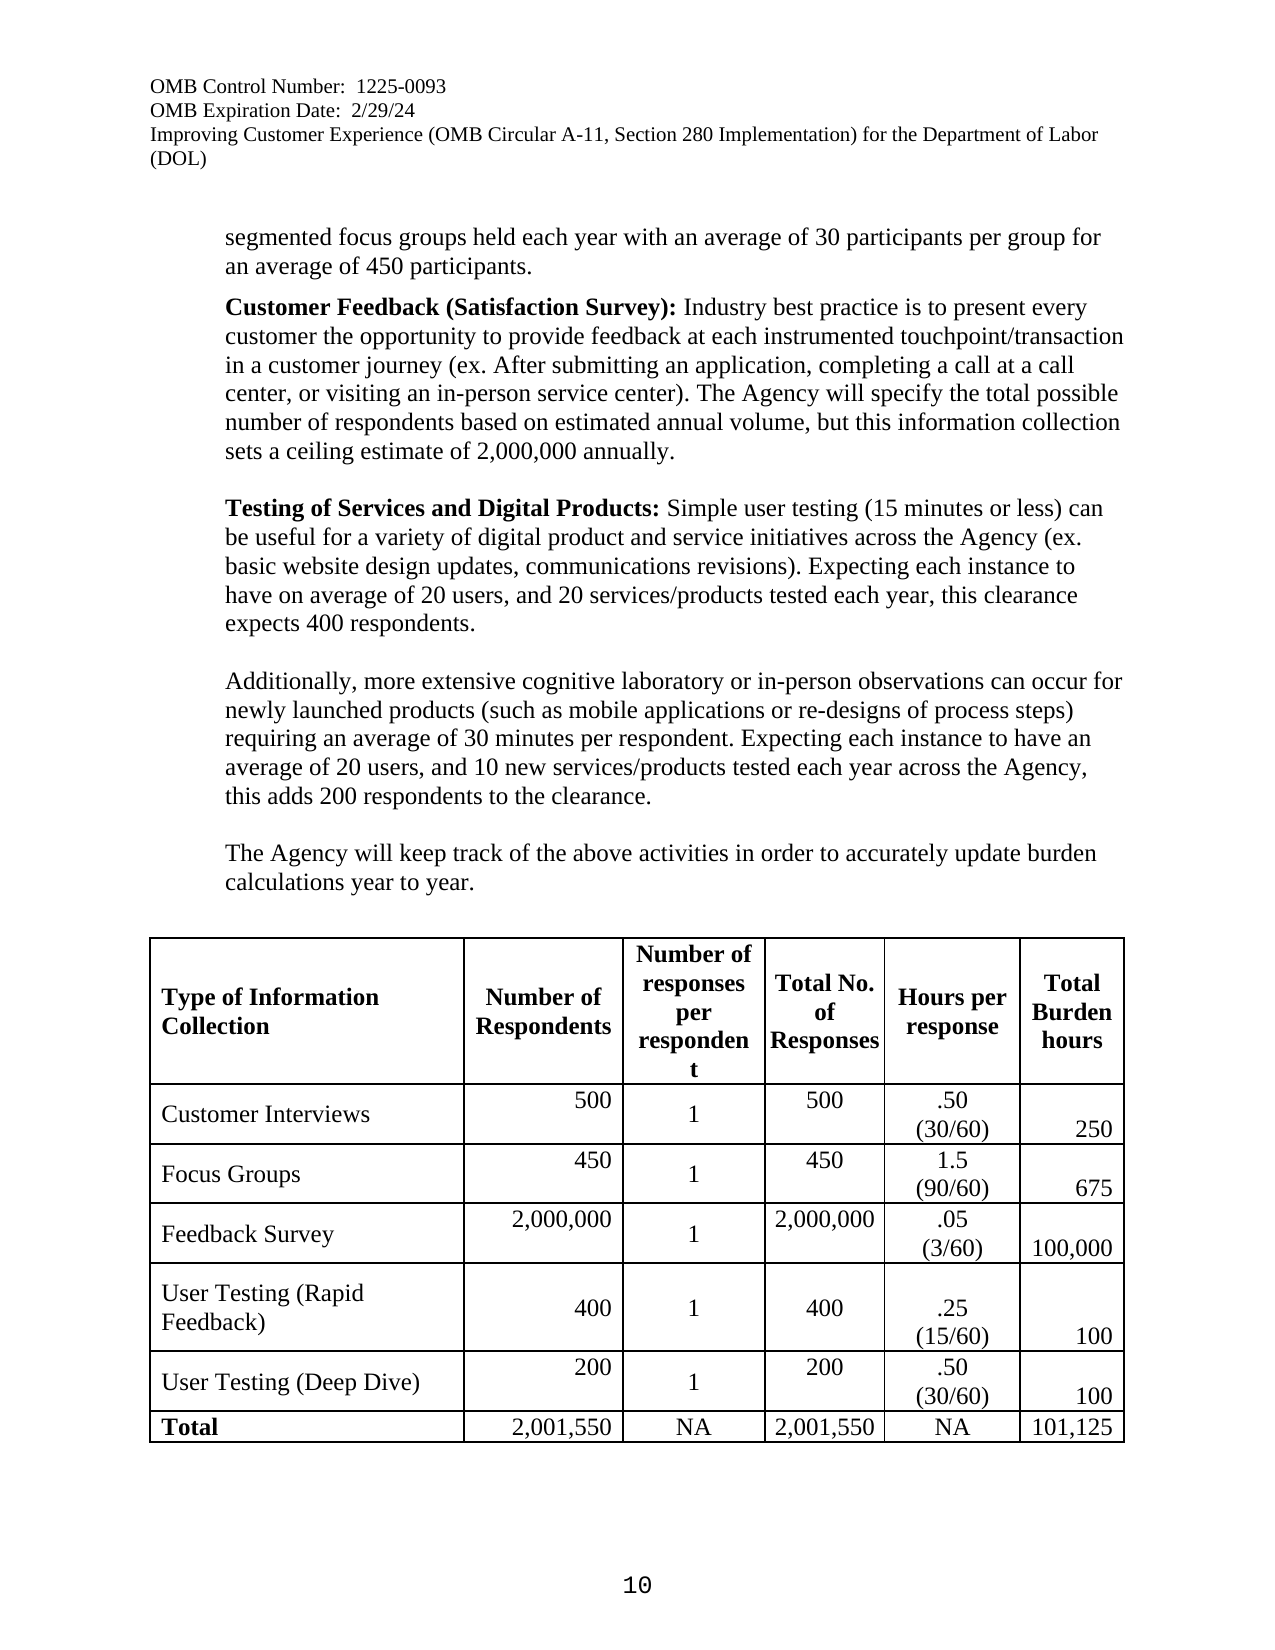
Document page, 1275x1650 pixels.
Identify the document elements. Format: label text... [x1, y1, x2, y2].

table_cell 450 [766, 1145, 884, 1202]
table_cell 450 [465, 1145, 622, 1202]
table_cell 100,000 [1021, 1204, 1123, 1262]
table_cell 1.5 (90/60) [885, 1145, 1019, 1202]
table_cell NA [885, 1412, 1019, 1441]
table_cell 200 [465, 1352, 622, 1410]
table_cell 2,000,000 [465, 1204, 622, 1262]
table_cell 500 [465, 1085, 622, 1143]
table_cell 500 [766, 1085, 884, 1143]
text Additionally, more extensive cognitive laboratory or in-person observations can occur for newly launched products (such as mobile applications or re-designs of process steps) requiring an average of 30 minutes per respondent. Expecting each instance to have an average of 20 users, and 10 new services/products tested each year across the Agency, this adds 200 respondents to the clearance. [225, 666, 1125, 810]
table_cell .25 (15/60) [885, 1264, 1019, 1350]
table_header Number of responses per respondent [624, 939, 764, 1083]
table_cell 675 [1021, 1145, 1123, 1202]
table_cell 100 [1021, 1264, 1123, 1350]
table_cell Focus Groups [151, 1145, 463, 1202]
text The Agency will keep track of the above activities in order to accurately update burden calculations year to year. [225, 838, 1125, 896]
table_header Number of Respondents [465, 939, 622, 1083]
table_cell .50 (30/60) [885, 1085, 1019, 1143]
table_cell 1 [624, 1204, 764, 1262]
table_cell 400 [465, 1264, 622, 1350]
table_cell .05 (3/60) [885, 1204, 1019, 1262]
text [225, 222, 1125, 280]
table_header Hours per response [885, 939, 1019, 1083]
table_cell 200 [766, 1352, 884, 1410]
table_cell Feedback Survey [151, 1204, 463, 1262]
table_cell 250 [1021, 1085, 1123, 1143]
table_header Total Burden hours [1021, 939, 1123, 1083]
table_cell User Testing (Rapid Feedback) [151, 1264, 463, 1350]
table_cell 400 [766, 1264, 884, 1350]
table_cell 100 [1021, 1352, 1123, 1410]
table_cell 1 [624, 1264, 764, 1350]
table_cell NA [624, 1412, 764, 1441]
table_cell 1 [624, 1352, 764, 1410]
text Testing of Services and Digital Products: Simple user testing (15 minutes or less) can be useful for a variety of digital product and service initiatives across the Agency (ex. basic website design updates, communications revisions). Expecting each instance to have on average of 20 users, and 20 services/products tested each year, this clearance expects 400 respondents. [225, 493, 1125, 637]
table_cell 2,001,550 [766, 1412, 884, 1441]
table_header Total No. of Responses [766, 939, 884, 1083]
table_cell Customer Interviews [151, 1085, 463, 1143]
table_cell 1 [624, 1085, 764, 1143]
table_cell User Testing (Deep Dive) [151, 1352, 463, 1410]
table_cell 2,001,550 [465, 1412, 622, 1441]
table_header Type of Information Collection [151, 939, 463, 1083]
table_cell Total [151, 1412, 463, 1441]
table_cell 1 [624, 1145, 764, 1202]
table_cell 2,000,000 [766, 1204, 884, 1262]
text Customer Feedback (Satisfaction Survey): Industry best practice is to present every customer the opportunity to provide feedback at each instrumented touchpoint/transaction in a customer journey (ex. After submitting an application, completing a call at a call center, or visiting an in-person service center). The Agency will specify the total possible number of respondents based on estimated annual volume, but this information collection sets a ceiling estimate of 2,000,000 annually. [225, 292, 1125, 465]
table_cell 101,125 [1021, 1412, 1123, 1441]
table_cell .50 (30/60) [885, 1352, 1019, 1410]
